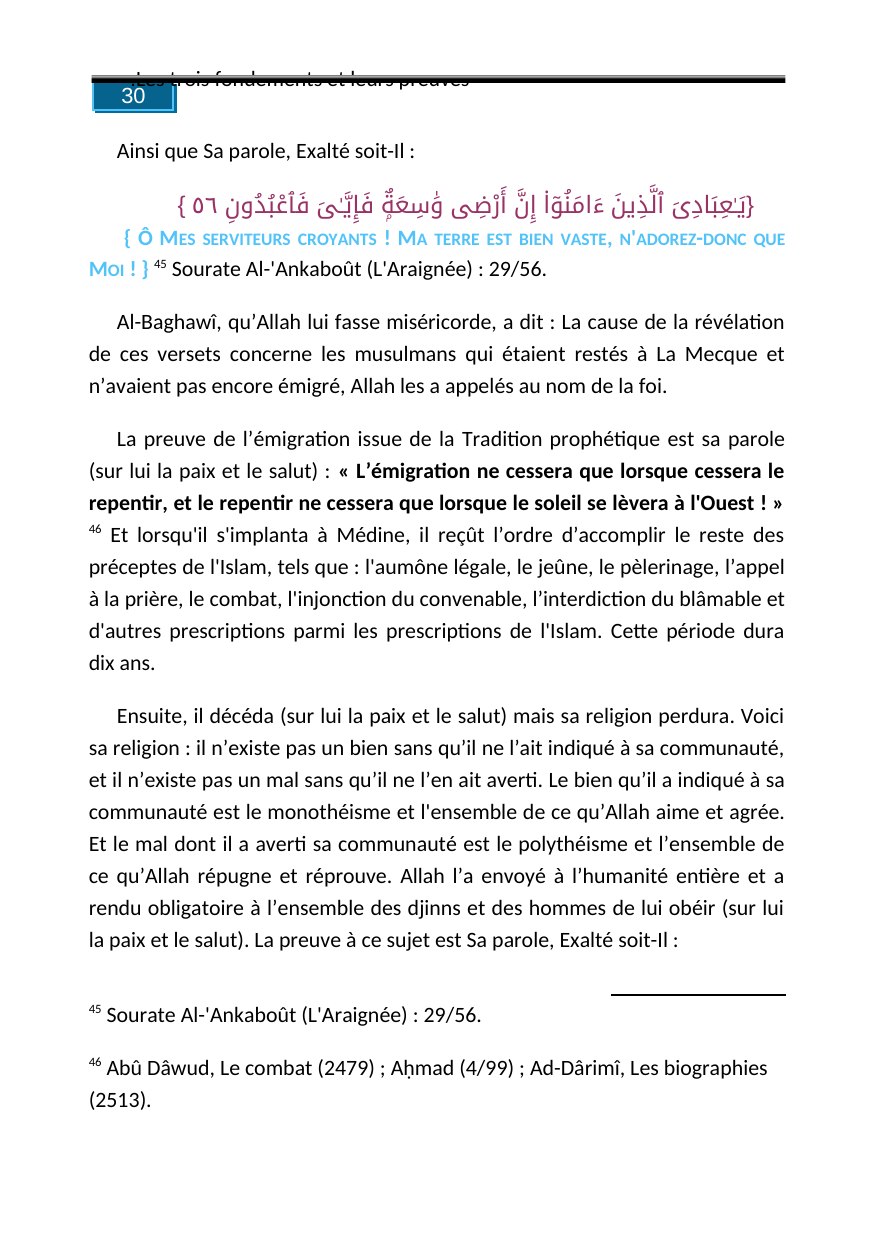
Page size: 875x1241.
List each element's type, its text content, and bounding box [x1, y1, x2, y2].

text Ensuite, il décéda (sur lui la paix et le salut) mais sa religion perdura. Voici sa religion : il n’existe pas un bien sans qu’il ne l’ait indiqué à sa communauté, et il n’existe pas un mal sans qu’il ne l’en ait averti. Le bien qu’il a indiqué à sa communauté est le monothéisme et l'ensemble de ce qu’Allah aime et agrée. Et le mal dont il a averti sa communauté est le polythéisme et l’ensemble de ce qu’Allah répugne et réprouve. Allah l’a envoyé à l’humanité entière et a rendu obligatoire à l’ensemble des djinns et des hommes de lui obéir (sur lui la paix et le salut). La preuve à ce sujet est Sa parole, Exalté soit-Il : [88, 702, 786, 952]
picture [88, 75, 786, 83]
text La preuve de l’émigration issue de la Tradition prophétique est sa parole (sur lui la paix et le salut) : « L’émigration ne cessera que lorsque cessera le repentir, et le repentir ne cessera que lorsque le soleil se lèvera à l'Ouest ! » Et lorsqu'il s'implanta à Médine, il reçût l’ordre d’accomplir le reste des préceptes de l'Islam, tels que : l'aumône légale, le jeûne, le pèlerinage, l’appel à la prière, le combat, l'injonction du convenable, l’interdiction du blâmable et d'autres prescriptions parmi les prescriptions de l'Islam. Cette période dura dix ans. [88, 425, 786, 676]
text Al-Baghawî, qu’Allah lui fasse miséricorde, a dit : La cause de la révélation de ces versets concerne les musulmans qui étaient restés à La Mecque et n’avaient pas encore émigré, Allah les a appelés au nom de la foi. [88, 308, 786, 399]
text { Ô Mes serviteurs croyants ! Ma terre est bien vaste, n'adorez-donc que Moi ! } Sourate Al-'Ankaboût (L'Araignée) : 29/56. [88, 224, 786, 282]
list {يَـٰعِبَادِىَ ٱلَّذِينَ ءَامَنُوٓا۟ إِنَّ أَرْضِى وَٰسِعَةٌۭ فَإِيَّـٰىَ فَٱعْبُدُونِ ٥٦ } [88, 191, 782, 218]
text Ainsi que Sa parole, Exalté soit-Il : [88, 138, 786, 164]
